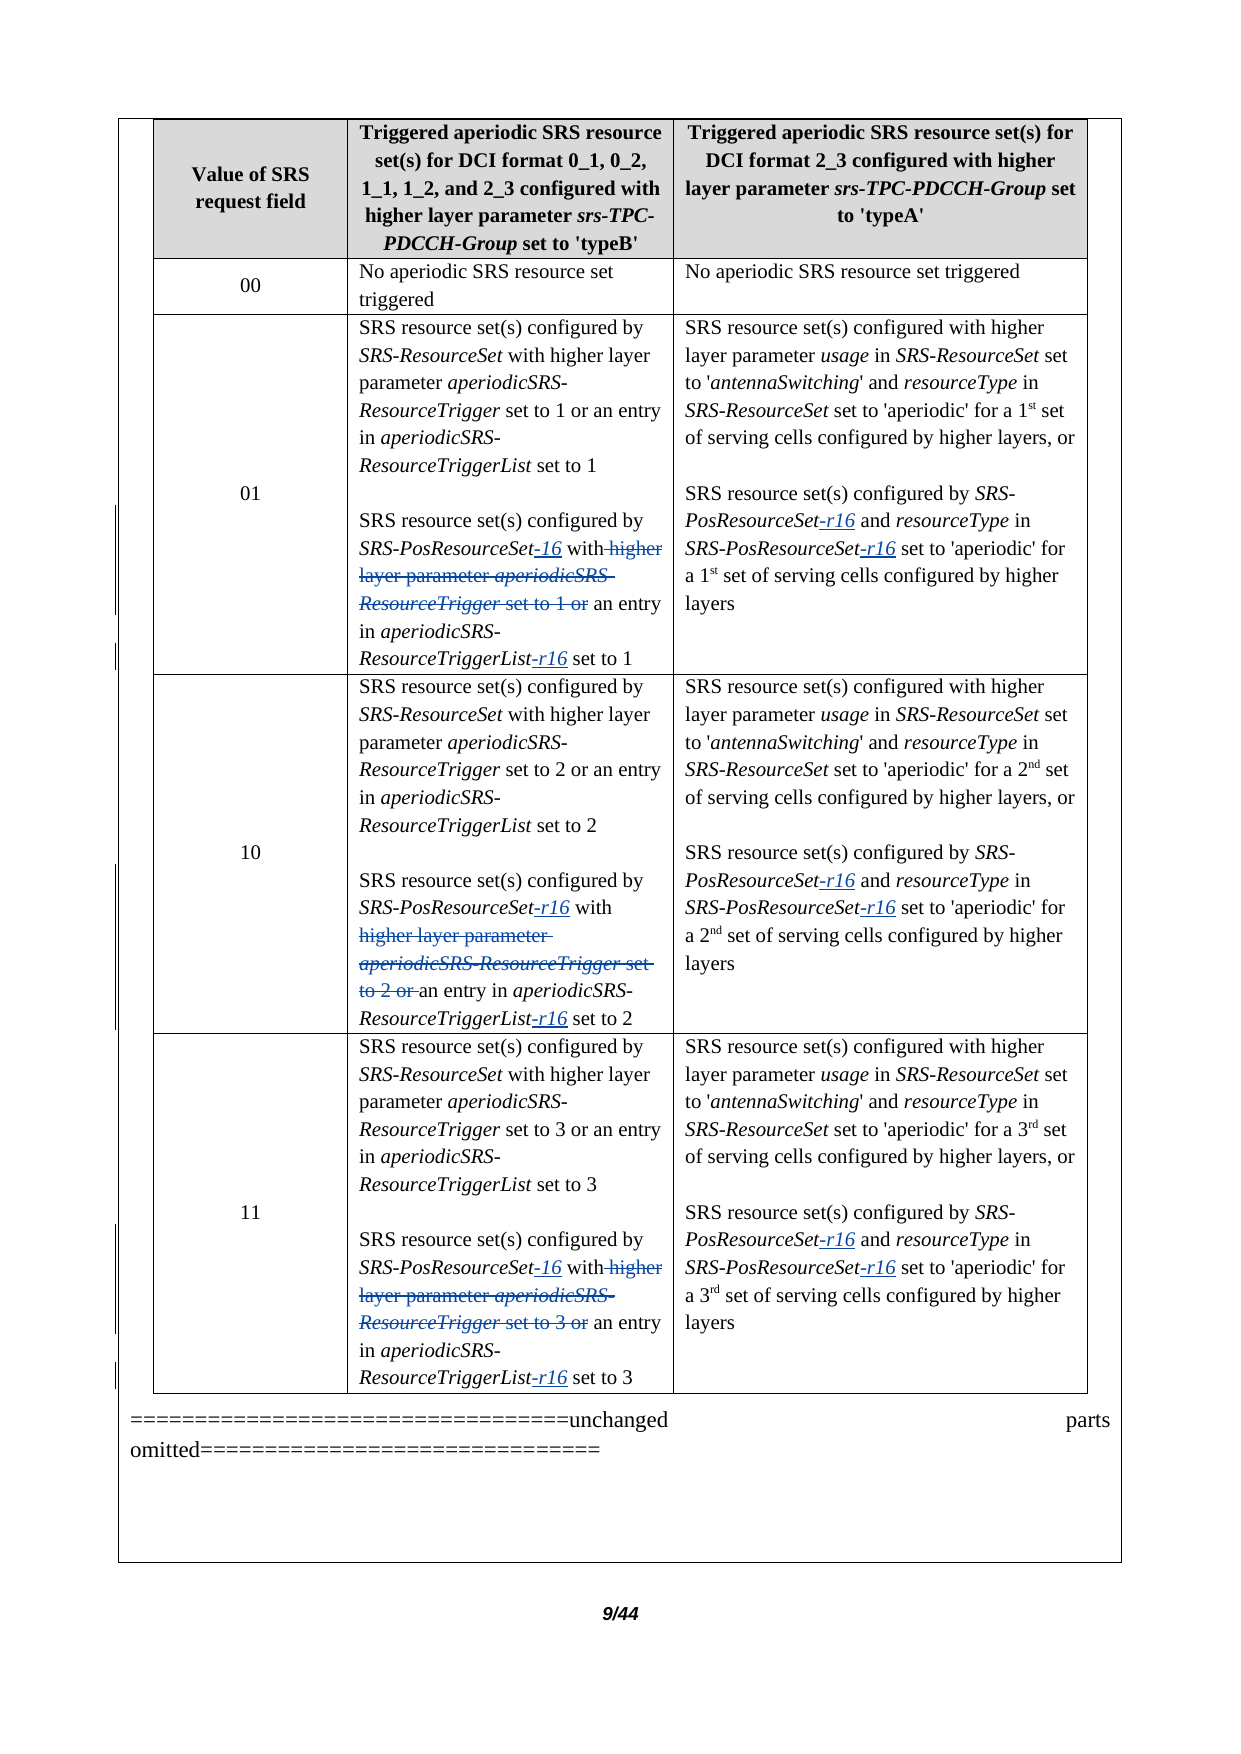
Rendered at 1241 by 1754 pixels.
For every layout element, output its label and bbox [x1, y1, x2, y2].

table_header [119, 119, 1121, 1562]
